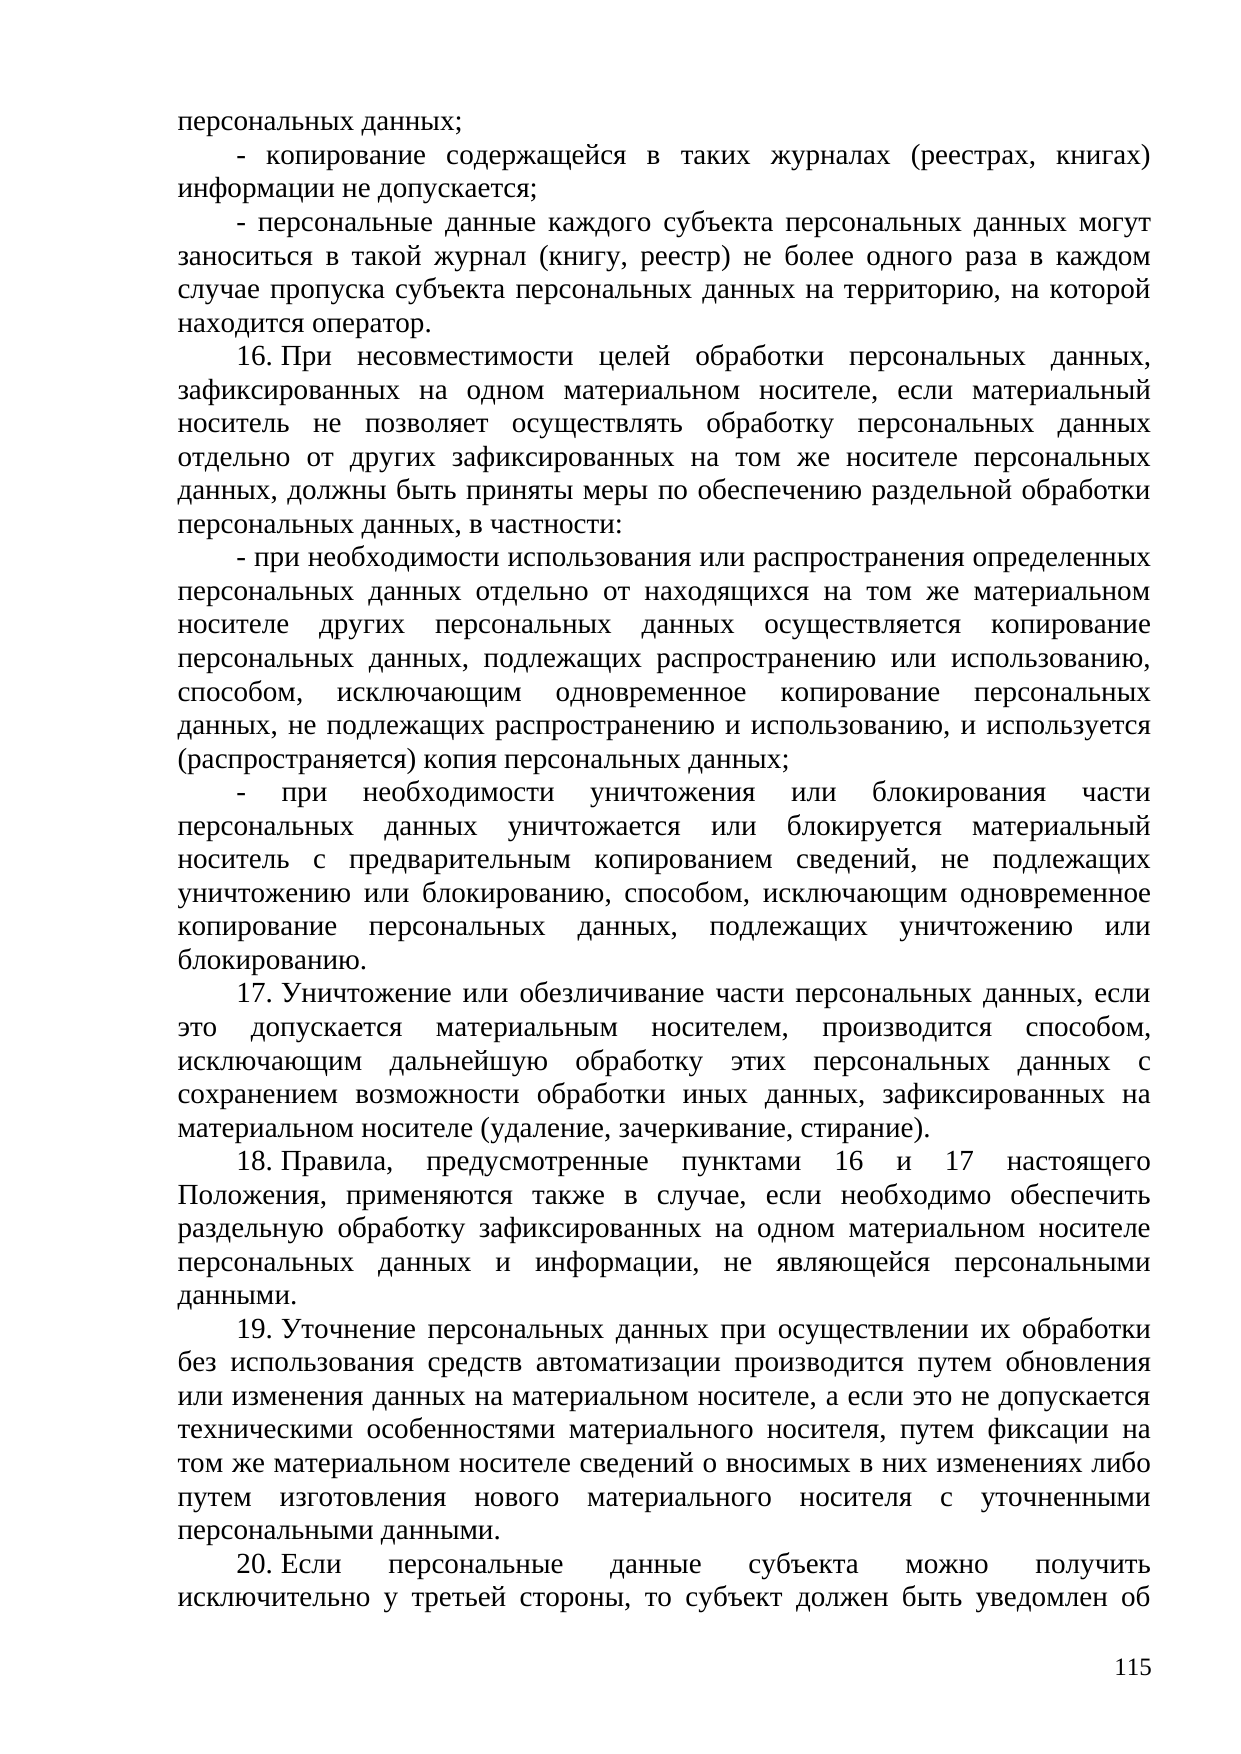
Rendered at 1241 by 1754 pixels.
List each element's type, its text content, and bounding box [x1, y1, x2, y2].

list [177, 1546, 1152, 1613]
text - при необходимости использования или распространения определенных персональных данных отдельно от находящихся на том же материальном носителе других персональных данных осуществляется копирование персональных данных, подлежащих распространению или использованию, способом, исключающим одновременное копирование персональных данных, не подлежащих распространению и использованию, и используется (распространяется) копия персональных данных; [177, 539, 1152, 774]
list При несовместимости целей обработки персональных данных, зафиксированных на одном материальном носителе, если материальный носитель не позволяет осуществлять обработку персональных данных отдельно от других зафиксированных на том же носителе персональных данных, должны быть приняты меры по обеспечению раздельной обработки персональных данных, в частности: [177, 338, 1152, 539]
text - персональные данные каждого субъекта персональных данных могут заноситься в такой журнал (книгу, реестр) не более одного раза в каждом случае пропуска субъекта персональных данных на территорию, на которой находится оператор. [177, 204, 1152, 338]
text - при необходимости уничтожения или блокирования части персональных данных уничтожается или блокируется материальный носитель с предварительным копированием сведений, не подлежащих уничтожению или блокированию, способом, исключающим одновременное копирование персональных данных, подлежащих уничтожению или блокированию. [177, 774, 1152, 976]
text - копирование содержащейся в таких журналах (реестрах, книгах) информации не допускается; [177, 137, 1152, 204]
list Уничтожение или обезличивание части персональных данных, если это допускается материальным носителем, производится способом, исключающим дальнейшую обработку этих персональных данных с сохранением возможности обработки иных данных, зафиксированных на материальном носителе (удаление, зачеркивание, стирание). [177, 976, 1152, 1143]
list Уточнение персональных данных при осуществлении их обработки без использования средств автоматизации производится путем обновления или изменения данных на материальном носителе, а если это не допускается техническими особенностями материального носителя, путем фиксации на том же материальном носителе сведений о вносимых в них изменениях либо путем изготовления нового материального носителя с уточненными персональными данными. [177, 1311, 1152, 1546]
list Правила, предусмотренные пунктами 16 и 17 настоящего Положения, применяются также в случае, если необходимо обеспечить раздельную обработку зафиксированных на одном материальном носителе персональных данных и информации, не являющейся персональными данными. [177, 1143, 1152, 1311]
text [177, 103, 1152, 137]
